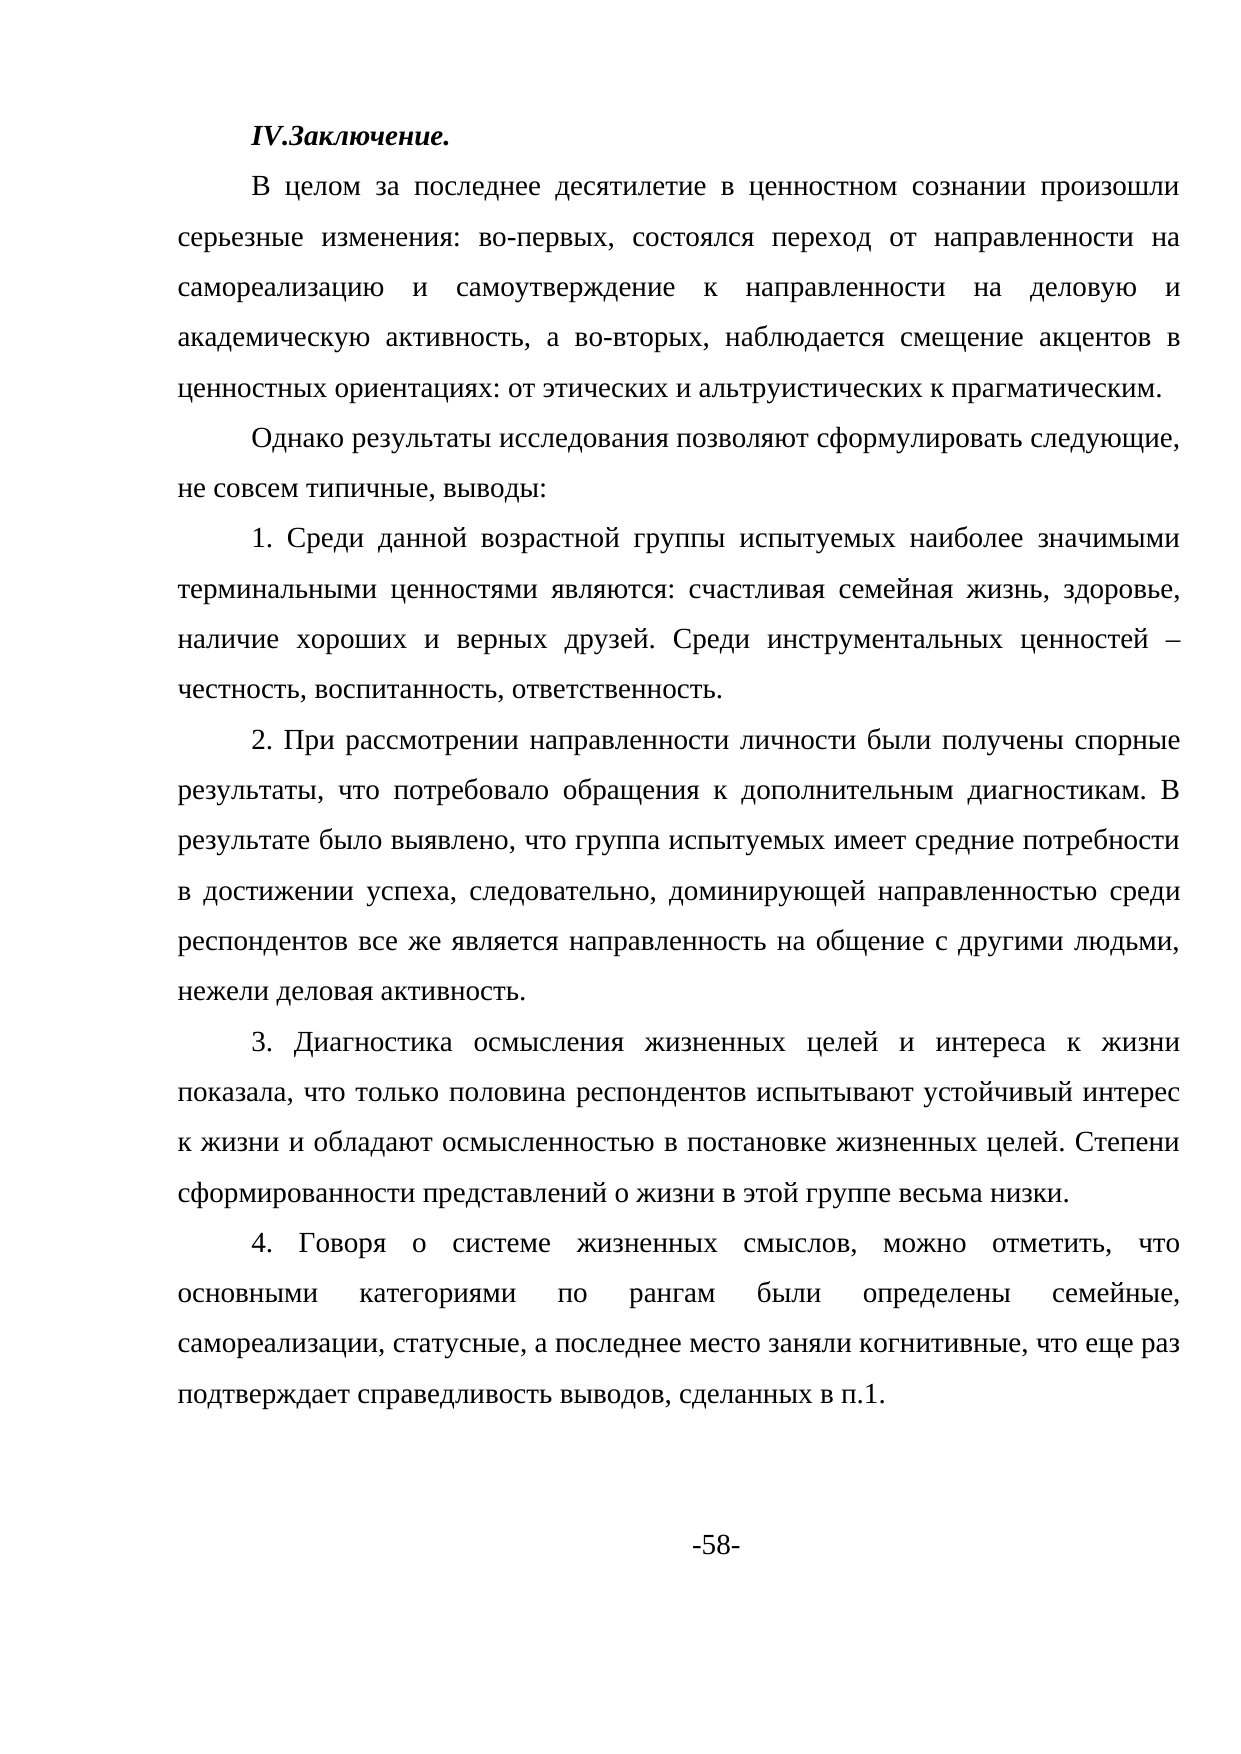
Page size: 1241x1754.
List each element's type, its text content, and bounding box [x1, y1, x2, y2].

text 3. Диагностика осмысления жизненных целей и интереса к жизни показала, что только половина респондентов испытывают устойчивый интерес к жизни и обладают осмысленностью в постановке жизненных целей. Степени сформированности представлений о жизни в этой группе весьма низки. [177, 1024, 1181, 1208]
text Однако результаты исследования позволяют сформулировать следующие, не совсем типичные, выводы: [177, 420, 1181, 504]
text 1. Среди данной возрастной группы испытуемых наиболее значимыми терминальными ценностями являются: счастливая семейная жизнь, здоровье, наличие хороших и верных друзей. Среди инструментальных ценностей – честность, воспитанность, ответственность. [177, 521, 1181, 705]
text В целом за последнее десятилетие в ценностном сознании произошли серьезные изменения: во-первых, состоялся переход от направленности на самореализацию и самоутверждение к направленности на деловую и академическую активность, а во-вторых, наблюдается смещение акцентов в ценностных ориентациях: от этических и альтруистических к прагматическим. [177, 168, 1181, 403]
text 2. При рассмотрении направленности личности были получены спорные результаты, что потребовало обращения к дополнительным диагностикам. В результате было выявлено, что группа испытуемых имеет средние потребности в достижении успеха, следовательно, доминирующей направленностью среди респондентов все же является направленность на общение с другими людьми, нежели деловая активность. [177, 722, 1181, 1007]
text 4. Говоря о системе жизненных смыслов, можно отметить, что основными категориями по рангам были определены семейные, самореализации, статусные, а последнее место заняли когнитивные, что еще раз подтверждает справедливость выводов, сделанных в п.1. [177, 1225, 1181, 1409]
text -58- [177, 1527, 1181, 1560]
text IV.Заключение. [177, 118, 1181, 152]
